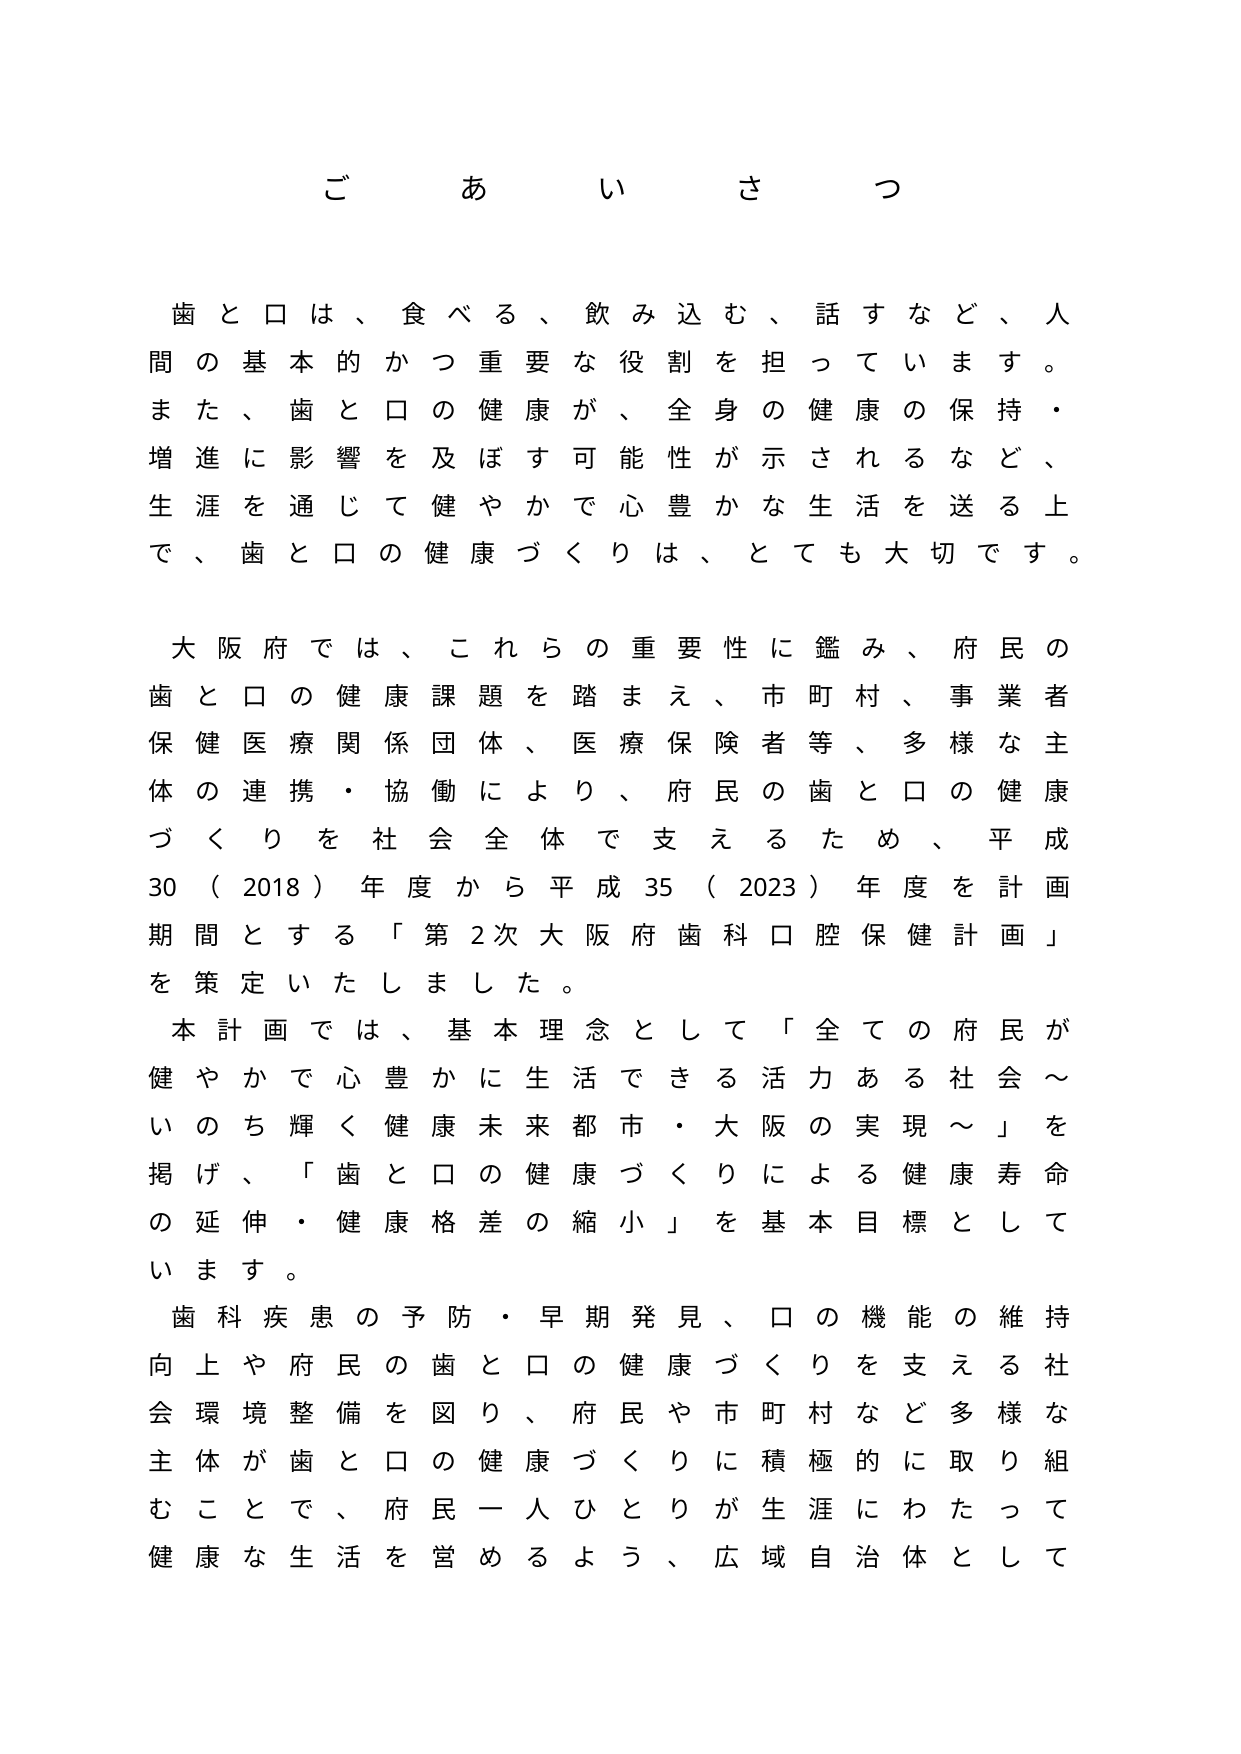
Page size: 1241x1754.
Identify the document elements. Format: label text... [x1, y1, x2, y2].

text 歯と口は、食べる、飲み込む、話すなど、人間の基本的かつ重要な役割を担っています。また、歯と口の健康が、全身の健康の保持・増進に影響を及ぼす可能性が示されるなど、生涯を通じて健やかで心豊かな生活を送る上で、歯と口の健康づくりは、とても大切です。 [148, 293, 1092, 571]
text ご あ い さ つ [148, 149, 1092, 225]
text 大阪府では、これらの重要性に鑑み、府民の歯と口の健康課題を踏まえ、市町村、事業者、保健医療関係団体、医療保険者等、多様な主体の連携・協働により、府民の歯と口の健康づくりを社会全体で支えるため、平成30（2018）年度から平成35（2023）年度を計画期間とする「第2次大阪府歯科口腔保健計画」を策定いたしました。 [148, 627, 1092, 1001]
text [148, 1297, 1092, 1575]
text 本計画では、基本理念として「全ての府民が健やかで心豊かに生活できる活力ある社会～いのち輝く健康未来都市・大阪の実現～」を掲げ、「歯と口の健康づくりによる健康寿命の延伸・健康格差の縮小」を基本目標としています。 [148, 1010, 1092, 1288]
